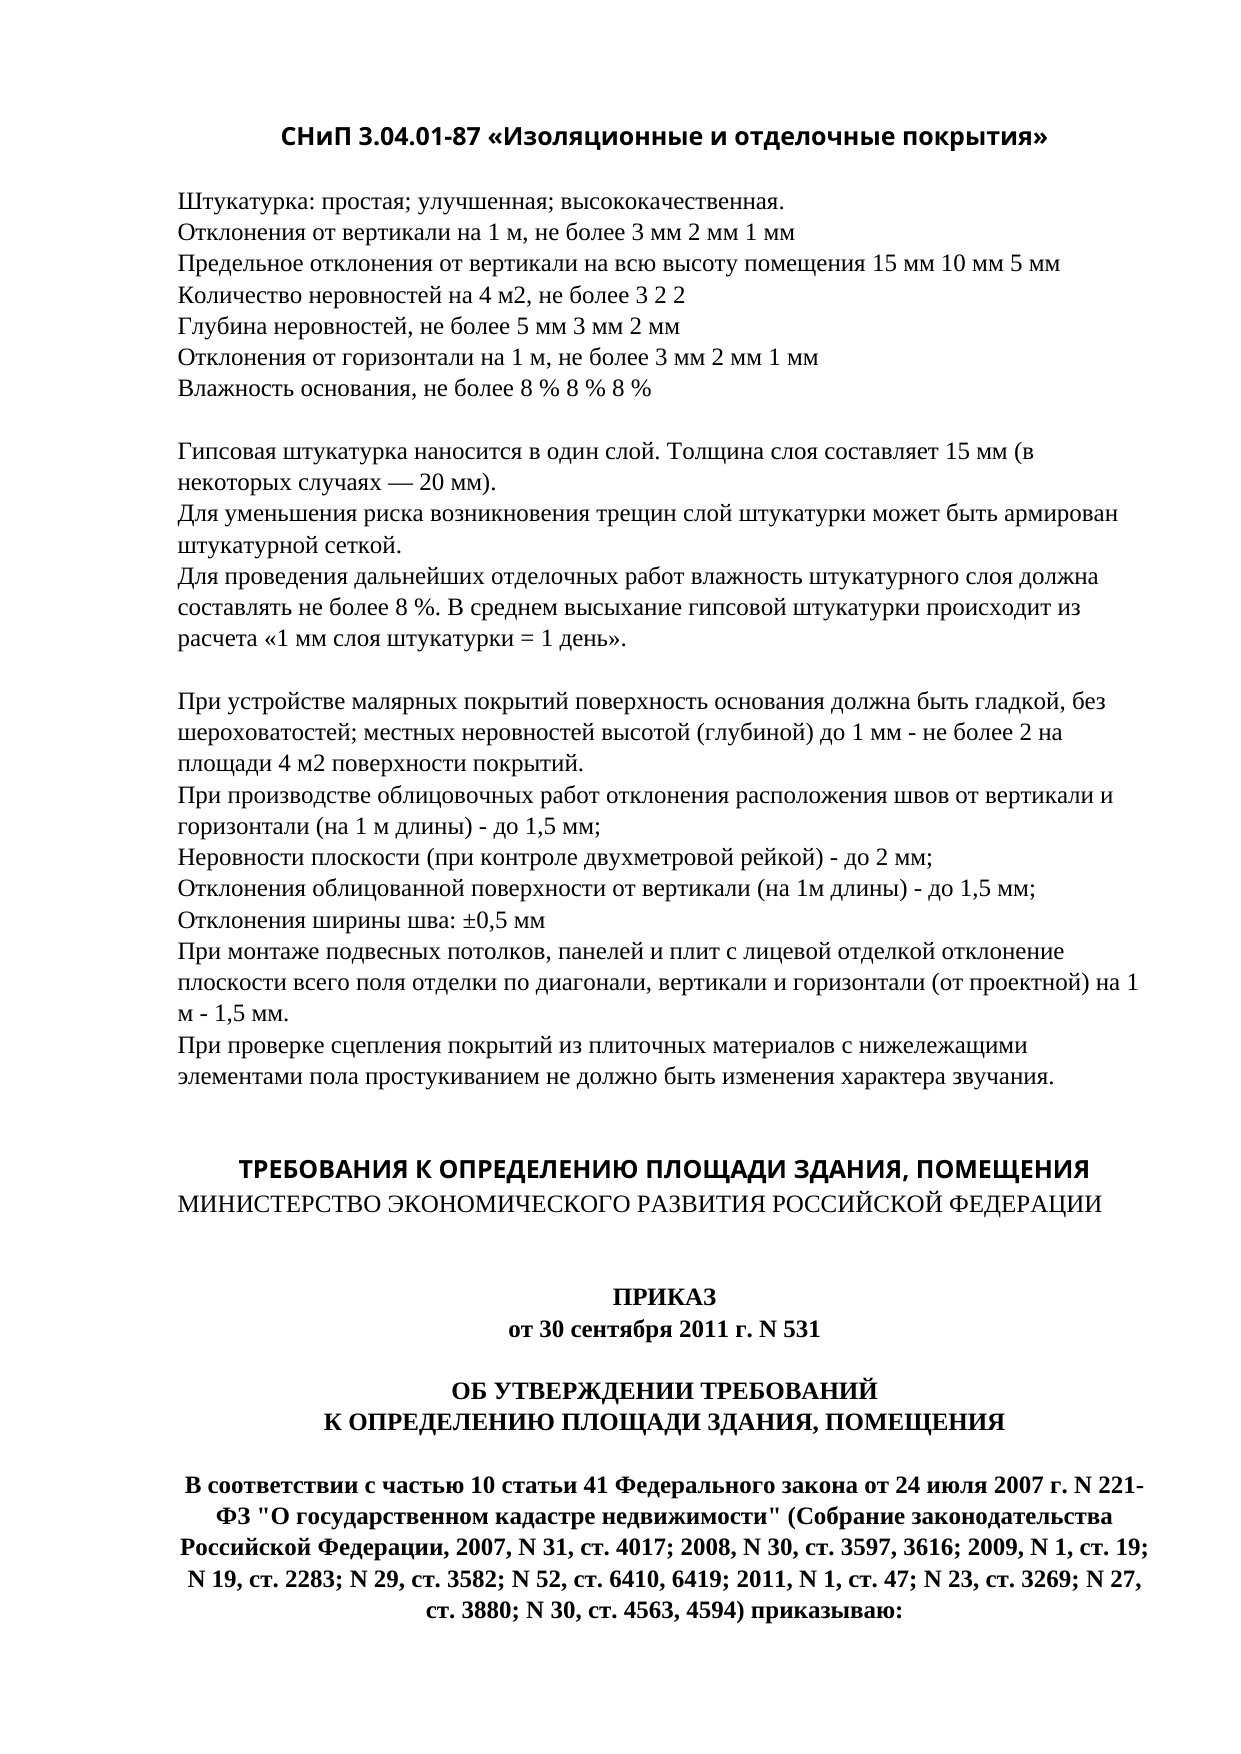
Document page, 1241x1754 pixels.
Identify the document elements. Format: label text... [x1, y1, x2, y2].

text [177, 1280, 1152, 1624]
text ТРЕБОВАНИЯ К ОПРЕДЕЛЕНИЮ ПЛОЩАДИ ЗДАНИЯ, ПОМЕЩЕНИЯ [177, 1152, 1152, 1186]
text СНиП 3.04.01-87 «Изоляционные и отделочные покрытия» [177, 118, 1152, 152]
text МИНИСТЕРСТВО ЭКОНОМИЧЕСКОГО РАЗВИТИЯ РОССИЙСКОЙ ФЕДЕРАЦИИ [177, 1186, 1152, 1280]
text Штукатурка: простая; улучшенная; высококачественная. Отклонения от вертикали на 1 м, не более 3 мм 2 мм 1 мм Предельное отклонения от вертикали на всю высоту помещения 15 мм 10 мм 5 мм Количество неровностей на 4 м2, не более 3 2 2 Глубина неровностей, не более 5 мм 3 мм 2 мм Отклонения от горизонтали на 1 м, не более 3 мм 2 мм 1 мм Влажность основания, не более 8 % 8 % 8 % Гипсовая штукатурка наносится в один слой. Толщина слоя составляет 15 мм (в некоторых случаях — 20 мм). Для уменьшения риска возникновения трещин слой штукатурки может быть армирован штукатурной сеткой. Для проведения дальнейших отделочных работ влажность штукатурного слоя должна составлять не более 8 %. В среднем высыхание гипсовой штукатурки происходит из расчета «1 мм слоя штукатурки = 1 день». При устройстве малярных покрытий поверхность основания должна быть гладкой, без шероховатостей; местных неровностей высотой (глубиной) до 1 мм - не более 2 на площади 4 м2 поверхности покрытий. При производстве облицовочных работ отклонения расположения швов от вертикали и горизонтали (на 1 м длины) - до 1,5 мм; Неровности плоскости (при контроле двухметровой рейкой) - до 2 мм; Отклонения облицованной поверхности от вертикали (на 1м длины) - до 1,5 мм; Отклонения ширины шва: ±0,5 мм При монтаже подвесных потолков, панелей и плит с лицевой отделкой отклонение плоскости всего поля отделки по диагонали, вертикали и горизонтали (от проектной) на 1 м - 1,5 мм. При проверке сцепления покрытий из плиточных материалов с нижележащими элементами пола простукиванием не должно быть изменения характера звучания. [177, 152, 1152, 1152]
